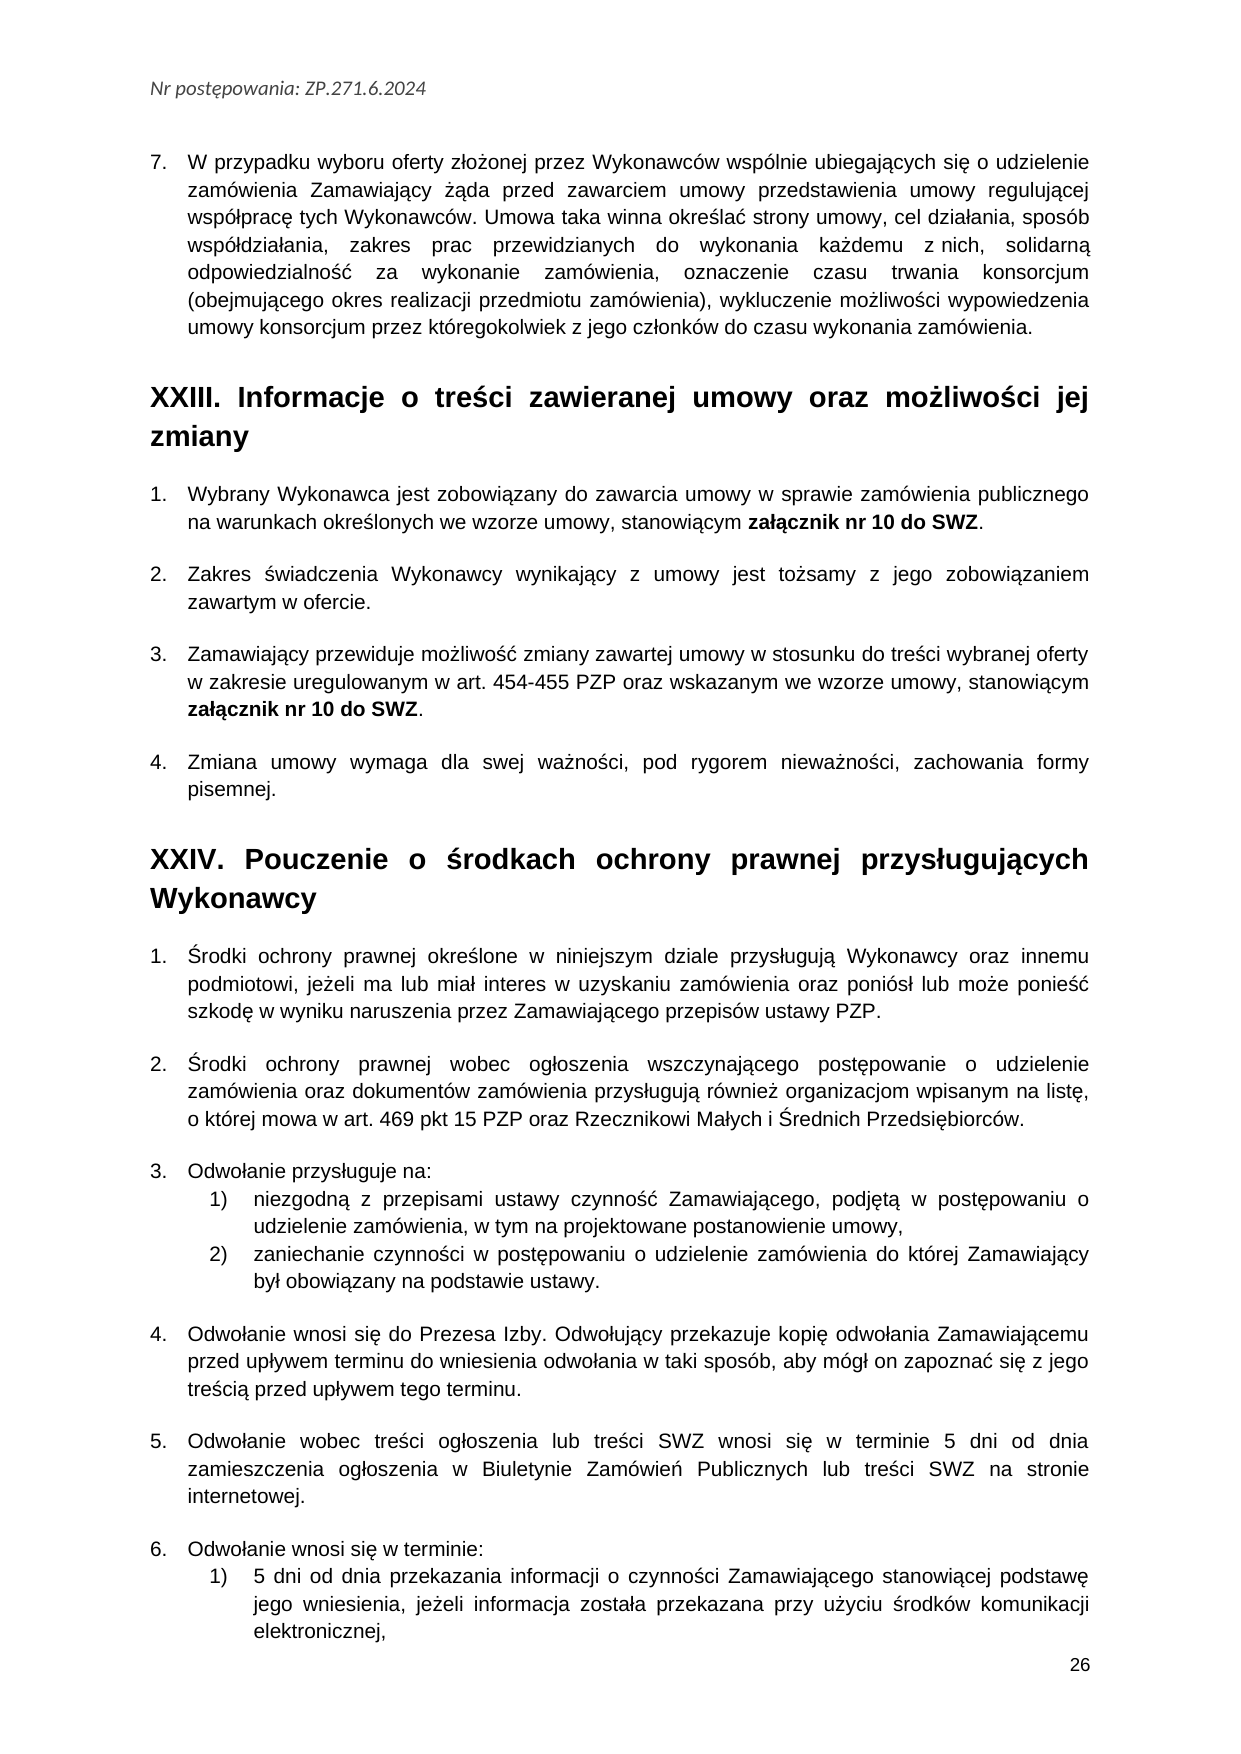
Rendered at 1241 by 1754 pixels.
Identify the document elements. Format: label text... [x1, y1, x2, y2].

text 2) zaniechanie czynności w postępowaniu o udzielenie zamówienia do której Zamawiający był obowiązany na podstawie ustawy. [209, 1242, 1090, 1293]
list Odwołanie przysługuje na: [150, 1159, 1090, 1183]
list Zamawiający przewiduje możliwość zmiany zawartej umowy w stosunku do treści wybranej oferty w zakresie uregulowanym w art. 454-455 PZP oraz wskazanym we wzorze umowy, stanowiącym załącznik nr 10 do SWZ. [150, 642, 1090, 721]
list Odwołanie wobec treści ogłoszenia lub treści SWZ wnosi się w terminie 5 dni od dnia zamieszczenia ogłoszenia w Biuletynie Zamówień Publicznych lub treści SWZ na stronie internetowej. [150, 1429, 1090, 1508]
subtitle XXIV. Pouczenie o środkach ochrony prawnej przysługujących Wykonawcy [150, 842, 1090, 914]
subtitle XXIII. Informacje o treści zawieranej umowy oraz możliwości jej zmiany [150, 380, 1090, 452]
list Wybrany Wykonawca jest zobowiązany do zawarcia umowy w sprawie zamówienia publicznego na warunkach określonych we wzorze umowy, stanowiącym załącznik nr 10 do SWZ. [150, 482, 1090, 533]
list Zakres świadczenia Wykonawcy wynikający z umowy jest tożsamy z jego zobowiązaniem zawartym w ofercie. [150, 562, 1090, 613]
list W przypadku wyboru oferty złożonej przez Wykonawców wspólnie ubiegających się o udzielenie zamówienia Zamawiający żąda przed zawarciem umowy przedstawienia umowy regulującej współpracę tych Wykonawców. Umowa taka winna określać strony umowy, cel działania, sposób współdziałania, zakres prac przewidzianych do wykonania każdemu z nich, solidarną odpowiedzialność za wykonanie zamówienia, oznaczenie czasu trwania konsorcjum (obejmującego okres realizacji przedmiotu zamówienia), wykluczenie możliwości wypowiedzenia umowy konsorcjum przez któregokolwiek z jego członków do czasu wykonania zamówienia. [150, 150, 1090, 339]
text 1) 5 dni od dnia przekazania informacji o czynności Zamawiającego stanowiącej podstawę jego wniesienia, jeżeli informacja została przekazana przy użyciu środków komunikacji elektronicznej, [209, 1564, 1090, 1643]
list Środki ochrony prawnej wobec ogłoszenia wszczynającego postępowanie o udzielenie zamówienia oraz dokumentów zamówienia przysługują również organizacjom wpisanym na listę, o której mowa w art. 469 pkt 15 PZP oraz Rzecznikowi Małych i Średnich Przedsiębiorców. [150, 1052, 1090, 1131]
list Zmiana umowy wymaga dla swej ważności, pod rygorem nieważności, zachowania formy pisemnej. [150, 749, 1090, 801]
text 1) niezgodną z przepisami ustawy czynność Zamawiającego, podjętą w postępowaniu o udzielenie zamówienia, w tym na projektowane postanowienie umowy, [209, 1187, 1090, 1238]
list Odwołanie wnosi się w terminie: [150, 1537, 1090, 1561]
list Środki ochrony prawnej określone w niniejszym dziale przysługują Wykonawcy oraz innemu podmiotowi, jeżeli ma lub miał interes w uzyskaniu zamówienia oraz poniósł lub może ponieść szkodę w wyniku naruszenia przez Zamawiającego przepisów ustawy PZP. [150, 944, 1090, 1023]
list Odwołanie wnosi się do Prezesa Izby. Odwołujący przekazuje kopię odwołania Zamawiającemu przed upływem terminu do wniesienia odwołania w taki sposób, aby mógł on zapoznać się z jego treścią przed upływem tego terminu. [150, 1322, 1090, 1401]
